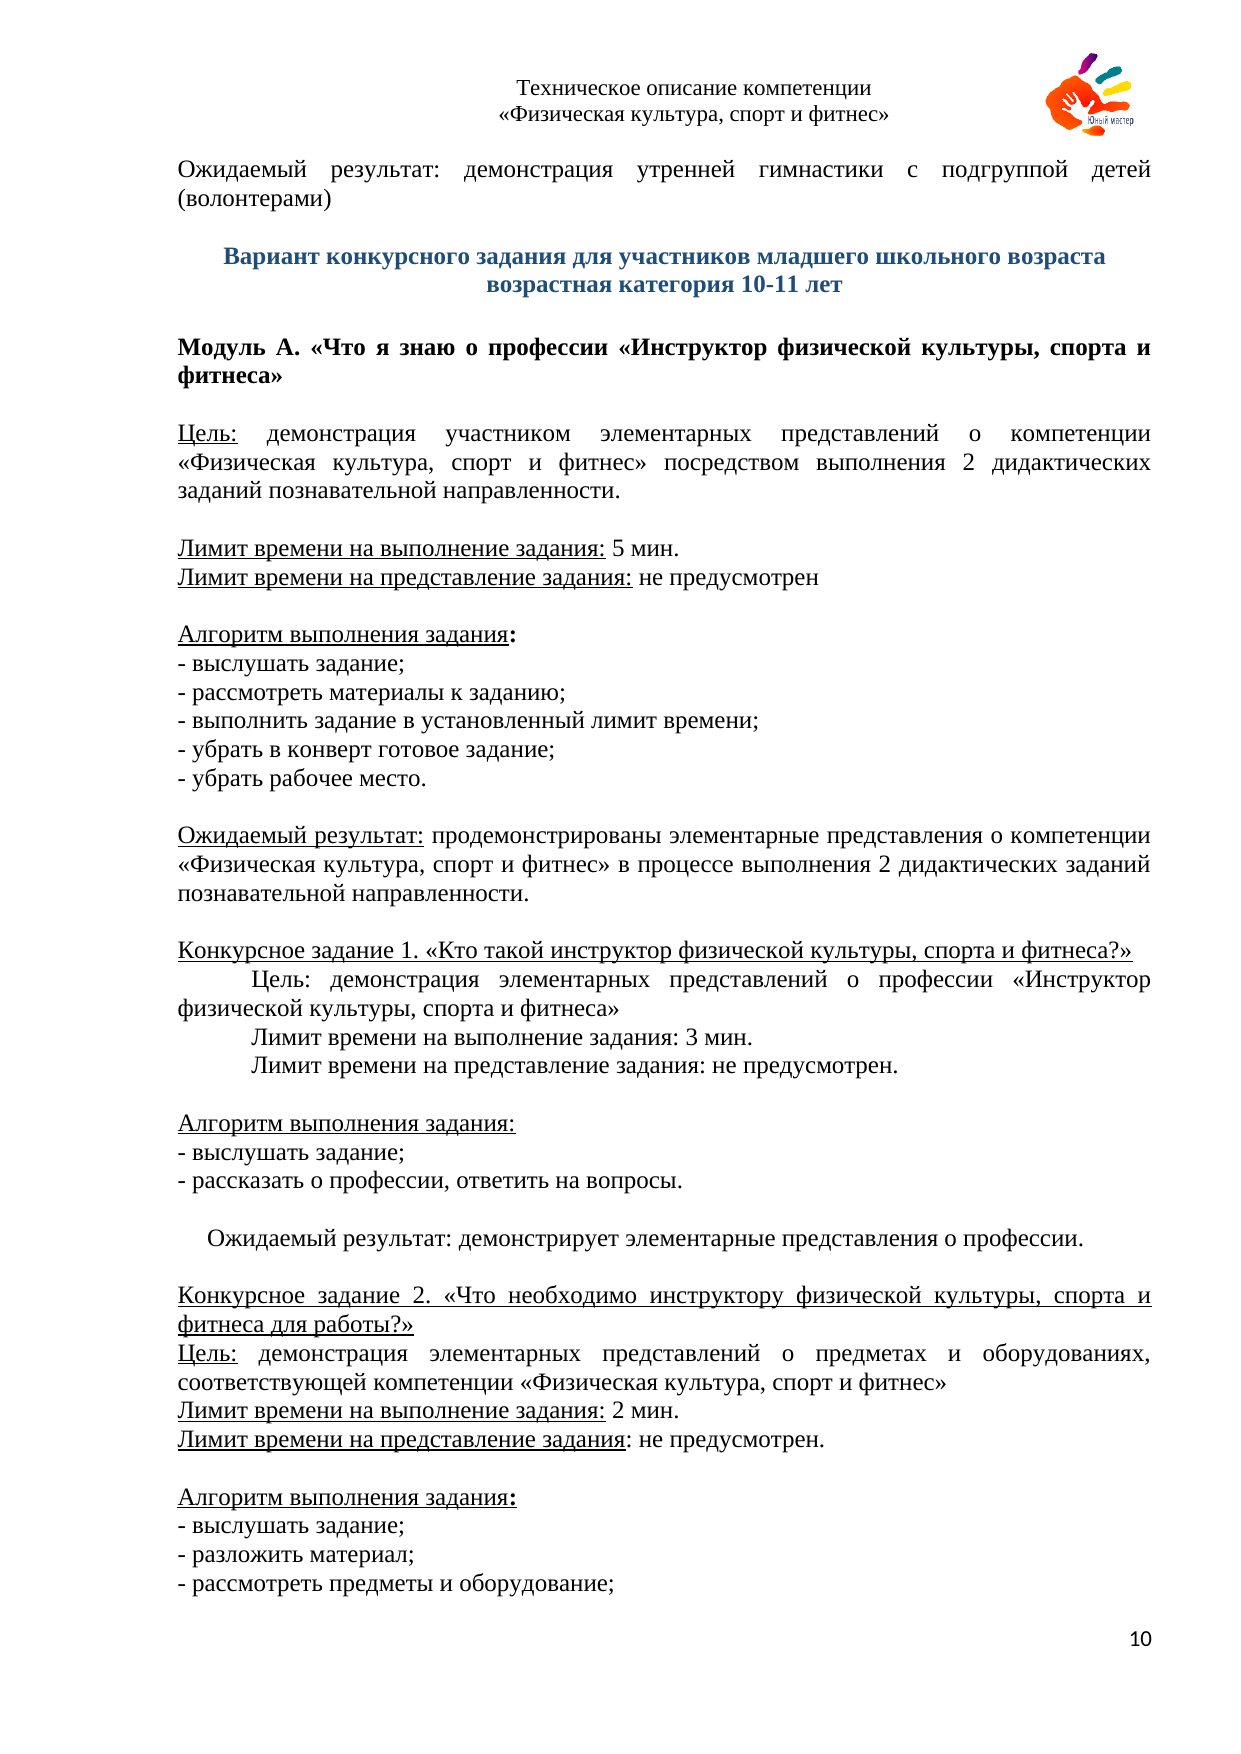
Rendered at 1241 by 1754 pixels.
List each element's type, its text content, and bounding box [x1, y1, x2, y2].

text Конкурсное задание 2. «Что необходимо инструктору физической культуры, спорта и фитнеса для работы?» [177, 1307, 1152, 1338]
text Лимит времени на представление задания: не предусмотрен. [177, 1424, 1152, 1453]
text - выслушать задание; [177, 1137, 1152, 1166]
text Алгоритм выполнения задания: [177, 1108, 1152, 1137]
text - разложить материал; [177, 1539, 1152, 1568]
text Цель: демонстрация участником элементарных представлений о компетенции «Физическая культура, спорт и фитнес» посредством выполнения 2 дидактических заданий познавательной направленности. [177, 418, 1152, 504]
text - убрать в конверт готовое задание; [177, 734, 1152, 763]
text Вариант конкурсного задания для участников младшего школьного возраста возрастная категория 10-11 лет [177, 241, 1152, 298]
text - рассмотреть материалы к заданию; [177, 677, 1152, 706]
text Конкурсное задание 2. «Что необходимо инструктору физической культуры, спорта и фитнеса для работы?» [177, 1281, 1152, 1306]
text - рассмотреть предметы и оборудование; [177, 1568, 1152, 1597]
text Лимит времени на выполнение задания: 5 мин. [177, 533, 1152, 562]
text Ожидаемый результат: демонстрирует элементарные представления о профессии. [177, 1223, 1152, 1252]
text Ожидаемый результат: демонстрация утренней гимнастики с подгруппой детей (волонтерами) [177, 154, 1152, 212]
text Лимит времени на выполнение задания: 3 мин. [177, 1022, 1152, 1051]
text - выслушать задание; [177, 1511, 1152, 1539]
text Алгоритм выполнения задания: [177, 619, 1152, 648]
text Лимит времени на представление задания: не предусмотрен [177, 562, 1152, 591]
text Лимит времени на выполнение задания: 2 мин. [177, 1396, 1152, 1424]
text Конкурсное задание 1. «Кто такой инструктор физической культуры, спорта и фитнеса?» [177, 936, 1152, 964]
text Цель: демонстрация элементарных представлений о предметах и оборудованиях, соответствующей компетенции «Физическая культура, спорт и фитнес» [177, 1338, 1152, 1396]
text - убрать рабочее место. [177, 763, 1152, 792]
text Лимит времени на представление задания: не предусмотрен. [177, 1051, 1152, 1079]
picture [1017, 45, 1149, 136]
text Модуль А. «Что я знаю о профессии «Инструктор физической культуры, спорта и фитнеса» [177, 332, 1152, 389]
text - выслушать задание; [177, 648, 1152, 677]
text Алгоритм выполнения задания: [177, 1482, 1152, 1511]
text Цель: демонстрация элементарных представлений о профессии «Инструктор физической культуры, спорта и фитнеса» [177, 964, 1152, 1022]
text - рассказать о профессии, ответить на вопросы. [177, 1166, 1152, 1194]
text Ожидаемый результат: продемонстрированы элементарные представления о компетенции «Физическая культура, спорт и фитнес» в процессе выполнения 2 дидактических заданий познавательной направленности. [177, 821, 1152, 907]
text - выполнить задание в установленный лимит времени; [177, 706, 1152, 734]
